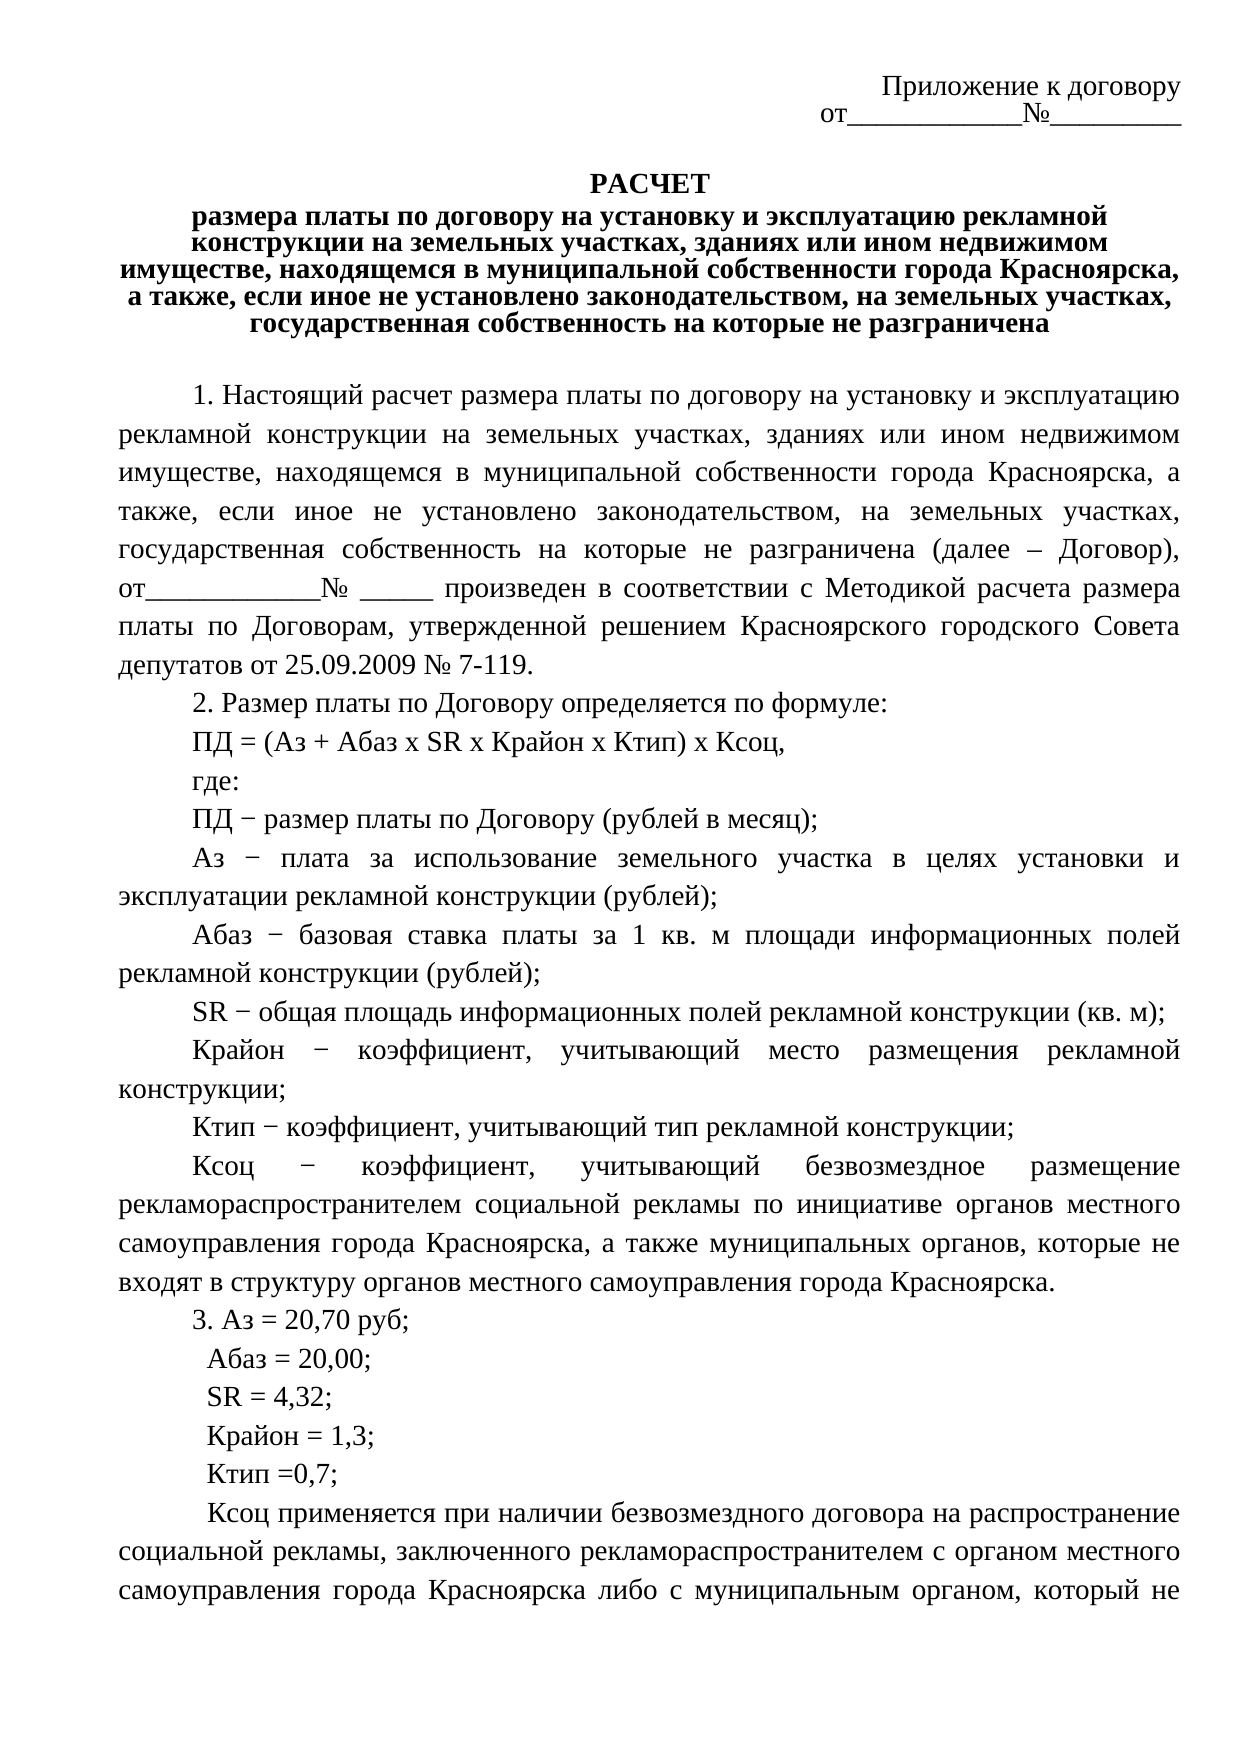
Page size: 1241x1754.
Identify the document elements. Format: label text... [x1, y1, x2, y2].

text Ктип − коэффициент, учитывающий тип рекламной конструкции; [118, 1109, 1181, 1143]
text 3. Аз = 20,70 руб; [118, 1302, 1181, 1336]
text Аз − плата за использование земельного участка в целях установки и эксплуатации рекламной конструкции (рублей); [118, 840, 1181, 912]
text 2. Размер платы по Договору определяется по формуле: [118, 686, 1181, 719]
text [118, 1495, 1181, 1606]
text Крайон − коэффициент, учитывающий место размещения рекламной конструкции; [118, 1032, 1181, 1104]
text Абаз = 20,00; [118, 1341, 1181, 1374]
text SR − общая площадь информационных полей рекламной конструкции (кв. м); [118, 994, 1181, 1027]
text РАСЧЕТ [118, 166, 1181, 199]
text ПД − размер платы по Договору (рублей в месяц); [118, 801, 1181, 835]
text размера платы по договору на установку и эксплуатацию рекламной конструкции на земельных участках, зданиях или ином недвижимом имуществе, находящемся в муниципальной собственности города Красноярска, а также, если иное не установлено законодательством, на земельных участках, государственная собственность на которые не разграничена [118, 204, 1181, 339]
text SR = 4,32; [118, 1379, 1181, 1413]
text ПД = (Аз + Абаз x SR x Крайон x Ктип) x Ксоц, [118, 724, 1181, 758]
text Абаз − базовая ставка платы за 1 кв. м площади информационных полей рекламной конструкции (рублей); [118, 917, 1181, 989]
text Ктип =0,7; [118, 1456, 1181, 1490]
text 1. Настоящий расчет размера платы по договору на установку и эксплуатацию рекламной конструкции на земельных участках, зданиях или ином недвижимом имуществе, находящемся в муниципальной собственности города Красноярска, а также, если иное не установлено законодательством, на земельных участках, государственная собственность на которые не разграничена (далее – Договор), от____________№ _____ произведен в соответствии с Методикой расчета размера платы по Договорам, утвержденной решением Красноярского городского Совета депутатов от 25.09.2009 № 7-119. [118, 377, 1181, 681]
text Ксоц − коэффициент, учитывающий безвозмездное размещение рекламораспространителем социальной рекламы по инициативе органов местного самоуправления города Красноярска, а также муниципальных органов, которые не входят в структуру органов местного самоуправления города Красноярска. [118, 1148, 1181, 1297]
text где: [118, 763, 1181, 796]
text Крайон = 1,3; [118, 1418, 1181, 1451]
text Приложение к договору [118, 74, 1181, 101]
text от____________№_________ [118, 101, 1181, 127]
